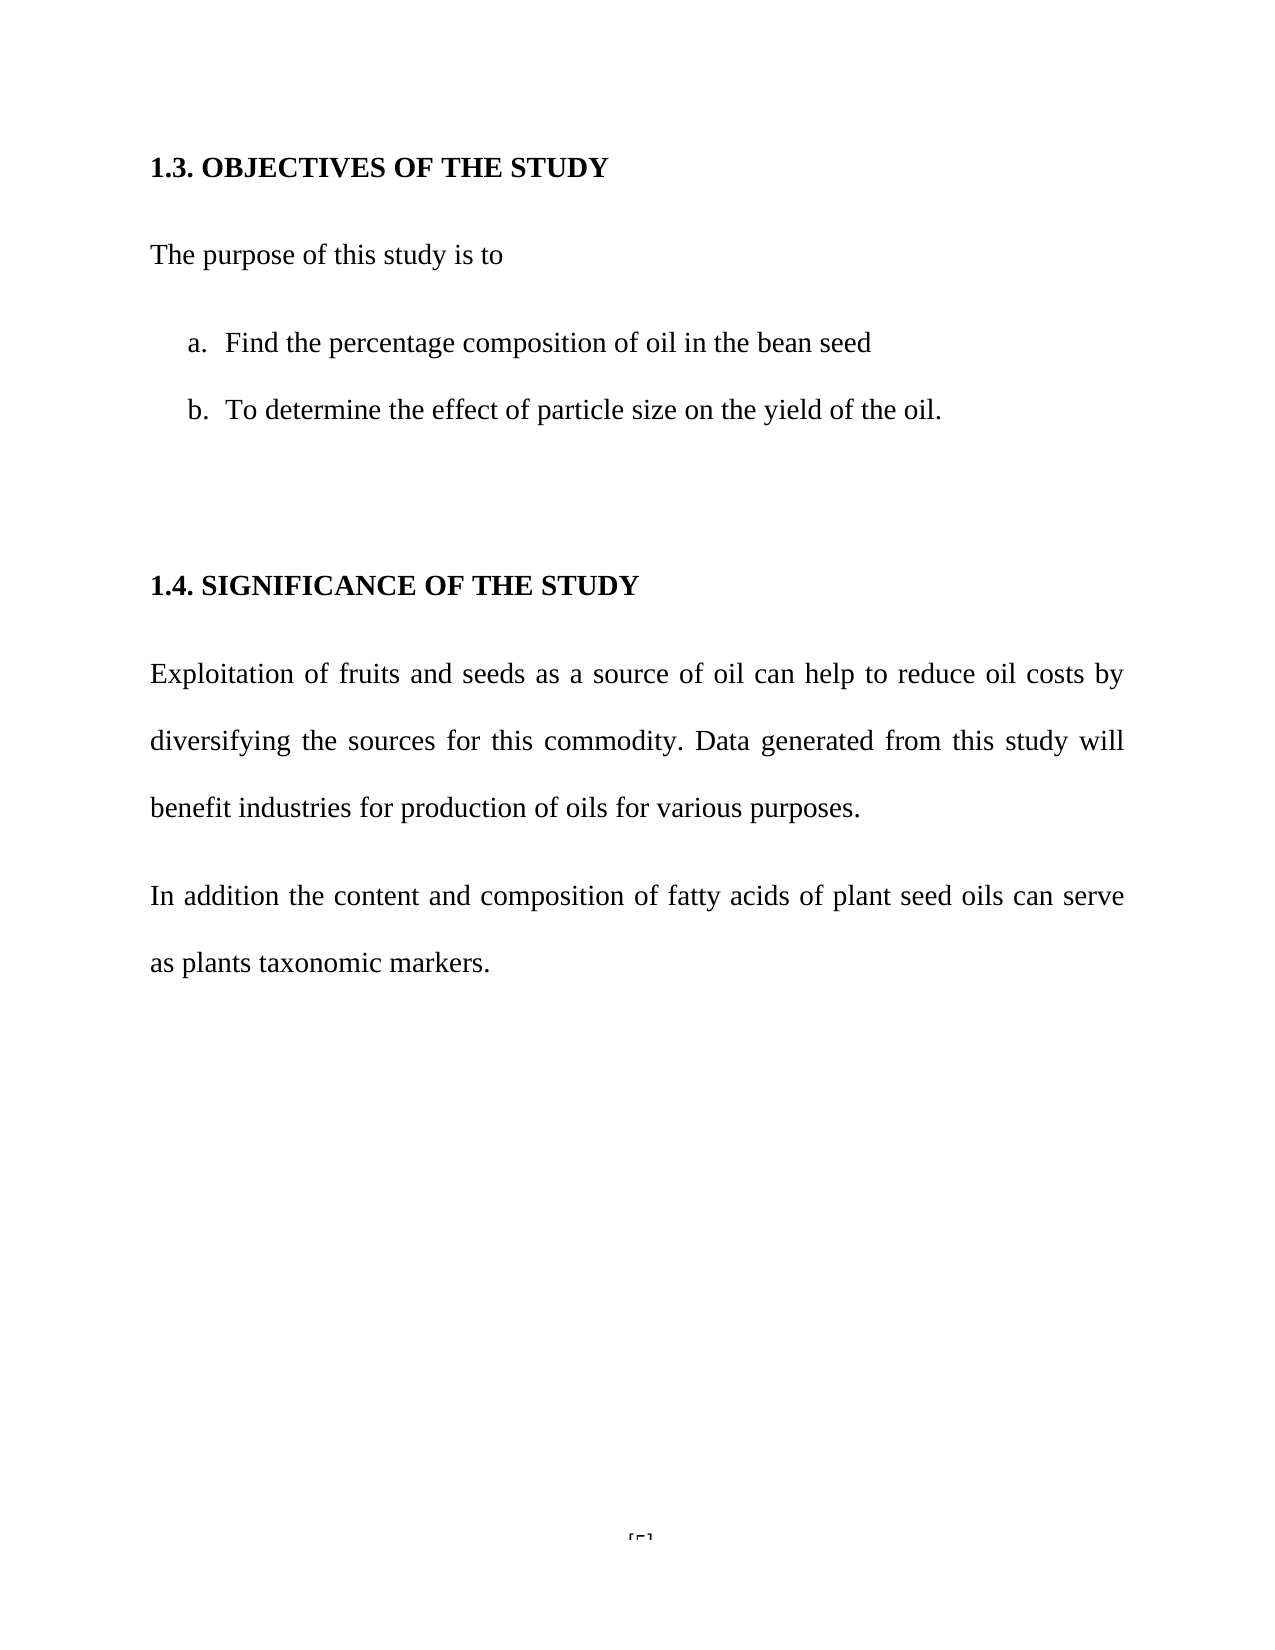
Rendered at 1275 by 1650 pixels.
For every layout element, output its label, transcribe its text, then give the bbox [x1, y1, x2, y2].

text In addition the content and composition of fatty acids of plant seed oils can serve as plants taxonomic markers. [150, 878, 1124, 979]
text The purpose of this study is to [150, 237, 1137, 271]
list OBJECTIVES OF THE STUDY [150, 150, 1137, 183]
list SIGNIFICANCE OF THE STUDY [150, 568, 1137, 602]
list Find the percentage composition of oil in the bean seed [187, 325, 1137, 358]
text Exploitation of fruits and seeds as a source of oil can help to reduce oil costs by diversifying the sources for this commodity. Data generated from this study will benefit industries for production of oils for various purposes. [150, 656, 1126, 824]
list To determine the effect of particle size on the yield of the oil. [187, 392, 1137, 426]
